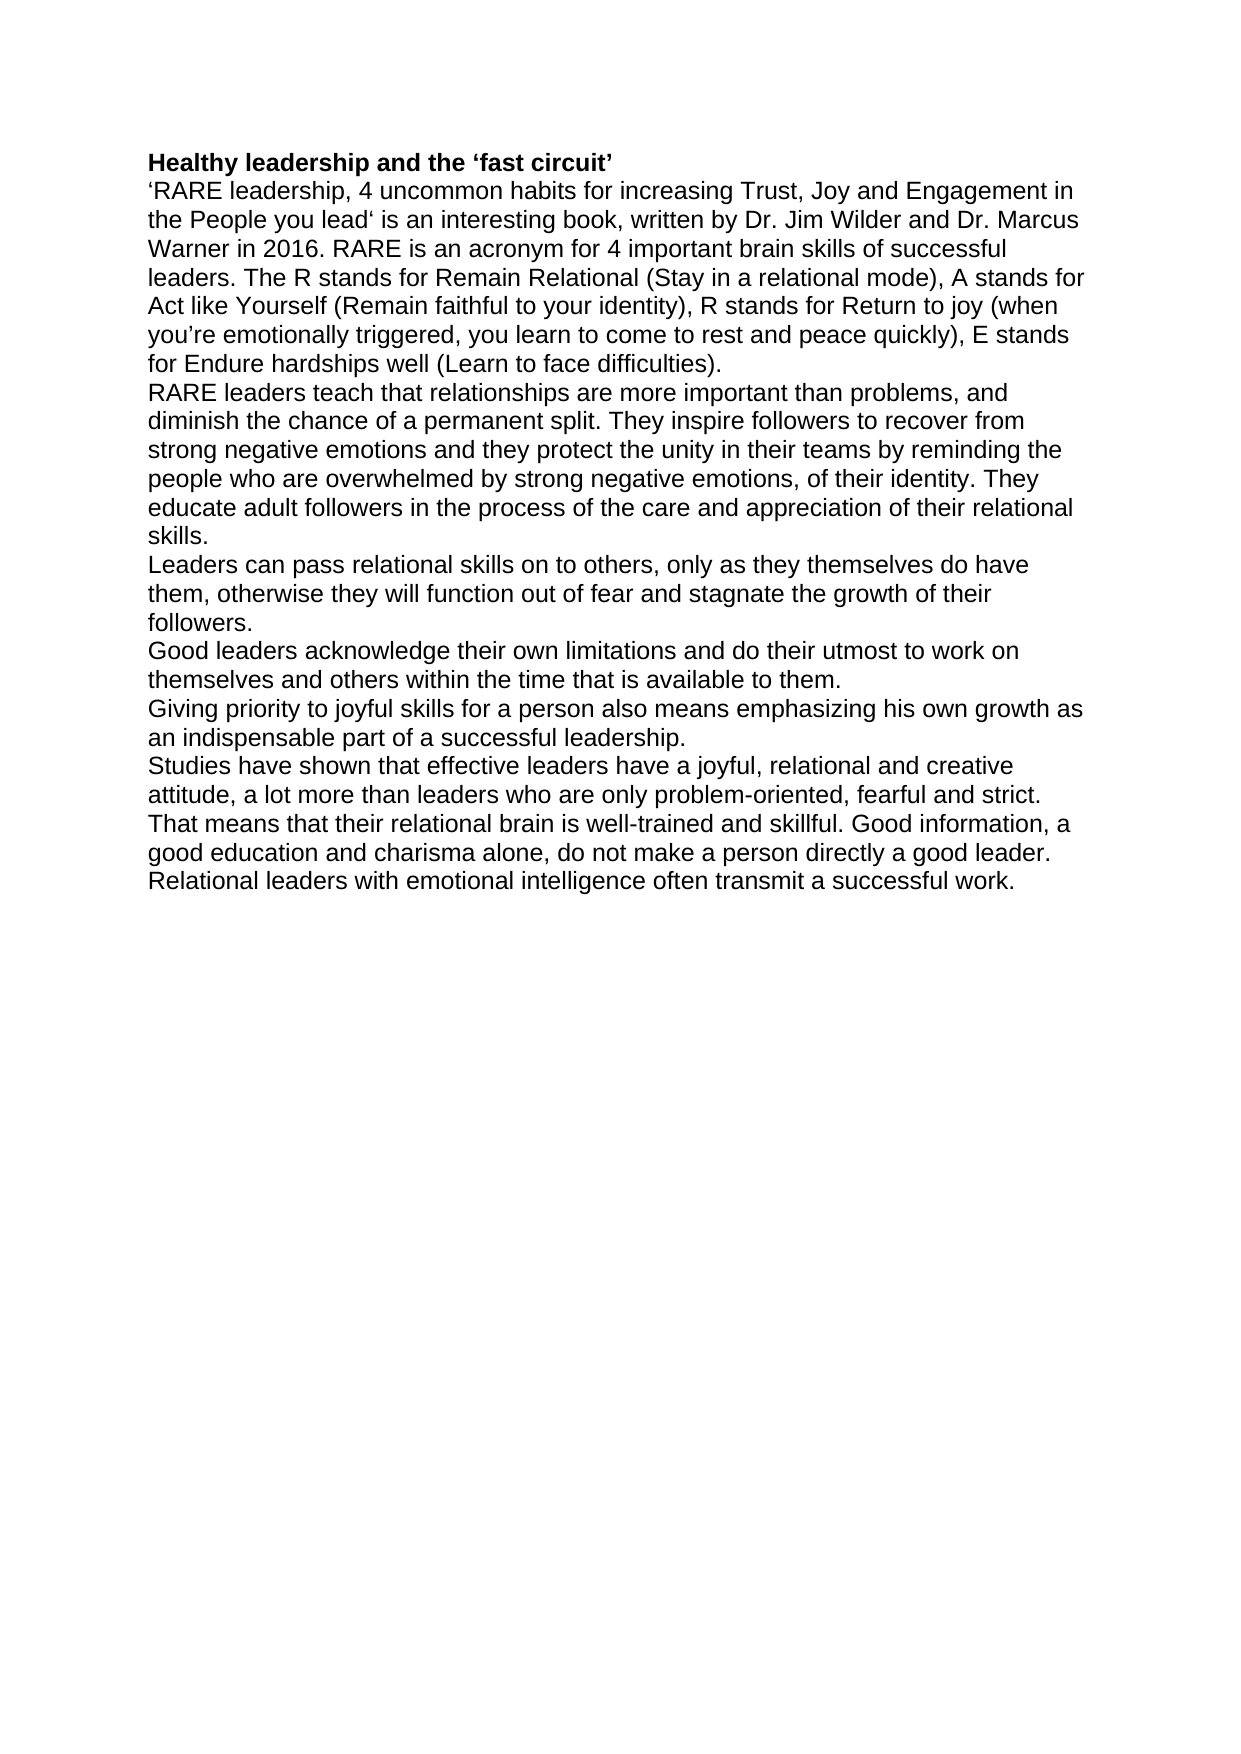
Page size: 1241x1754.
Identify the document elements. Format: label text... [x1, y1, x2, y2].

text Healthy leadership and the ‘fast circuit’ [148, 148, 1093, 176]
text Leaders can pass relational skills on to others, only as they themselves do have them, otherwise they will function out of fear and stagnate the growth of their followers. [148, 550, 1093, 636]
text ‘RARE leadership, 4 uncommon habits for increasing Trust, Joy and Engagement in the People you lead‘ is an interesting book, written by Dr. Jim Wilder and Dr. Marcus Warner in 2016. RARE is an acronym for 4 important brain skills of successful leaders. The R stands for Remain Relational (Stay in a relational mode), A stands for Act like Yourself (Remain faithful to your identity), R stands for Return to joy (when you’re emotionally triggered, you learn to come to rest and peace quickly), E stands for Endure hardships well (Learn to face difficulties). [148, 176, 1093, 378]
text RARE leaders teach that relationships are more important than problems, and diminish the chance of a permanent split. They inspire followers to recover from strong negative emotions and they protect the unity in their teams by reminding the people who are overwhelmed by strong negative emotions, of their identity. They educate adult followers in the process of the care and appreciation of their relational skills. [148, 378, 1093, 550]
text Studies have shown that effective leaders have a joyful, relational and creative attitude, a lot more than leaders who are only problem-oriented, fearful and strict. That means that their relational brain is well-trained and skillful. Good information, a good education and charisma alone, do not make a person directly a good leader. Relational leaders with emotional intelligence often transmit a successful work. [148, 751, 1093, 895]
text Giving priority to joyful skills for a person also means emphasizing his own growth as an indispensable part of a successful leadership. [148, 694, 1093, 751]
text Good leaders acknowledge their own limitations and do their utmost to work on themselves and others within the time that is available to them. [148, 636, 1093, 694]
